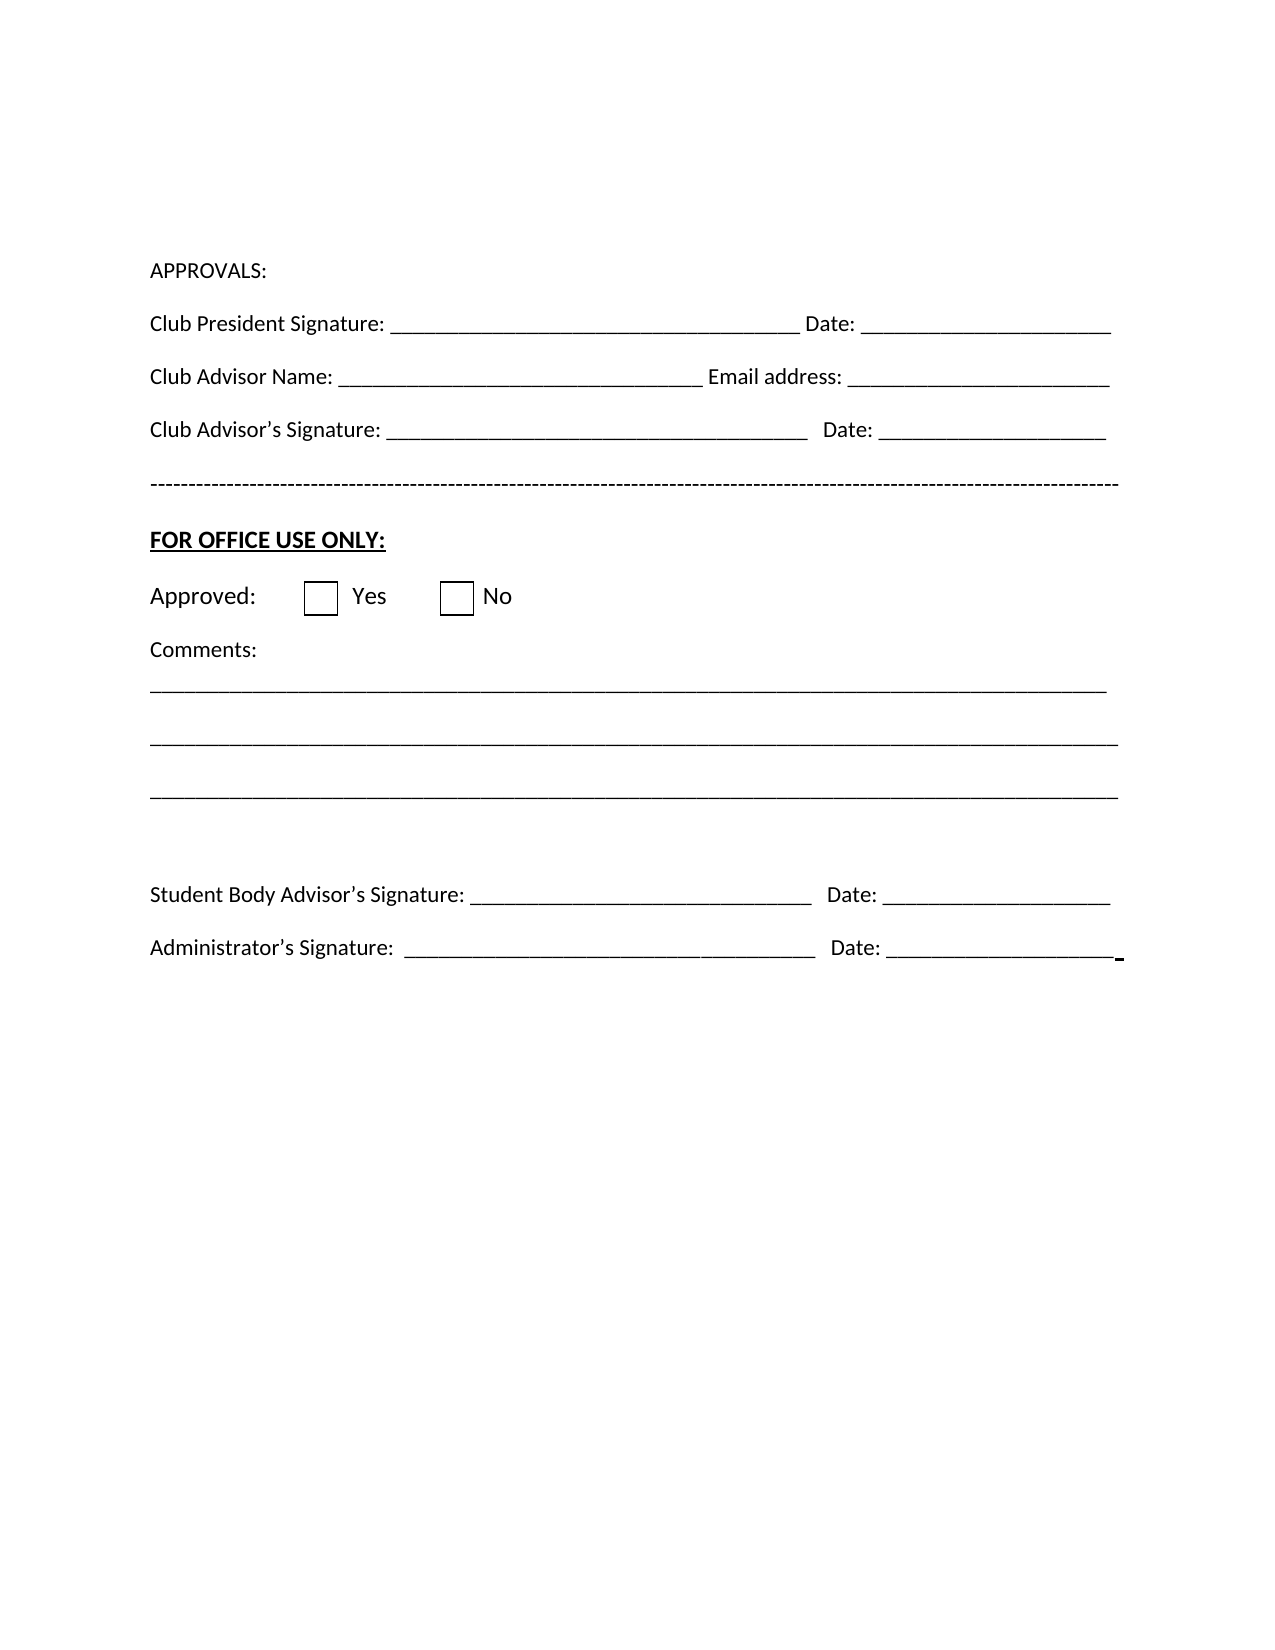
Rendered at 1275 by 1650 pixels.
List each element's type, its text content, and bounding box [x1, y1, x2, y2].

text _____________________________________________________________________________________ [150, 774, 1125, 802]
text _____________________________________________________________________________________ [150, 721, 1125, 749]
text FOR OFFICE USE ONLY: [150, 524, 1125, 554]
text APPROVALS: [150, 256, 1125, 284]
text Club Advisor’s Signature: _____________________________________ Date: ____________________ [150, 415, 1125, 443]
text Approved: Yes No [150, 580, 1125, 610]
text Club Advisor Name: ________________________________ Email address: _______________________ [150, 362, 1125, 390]
text Comments: ____________________________________________________________________________________ [150, 636, 1125, 696]
text ------------------------------------------------------------------------------------------------------------------------------- [150, 468, 1125, 499]
text Student Body Advisor’s Signature: ______________________________ Date: ____________________ [150, 880, 1125, 908]
text Administrator’s Signature: ____________________________________ Date: ____________________ [150, 933, 1125, 961]
text Club President Signature: ____________________________________ Date: ______________________ [150, 309, 1125, 337]
